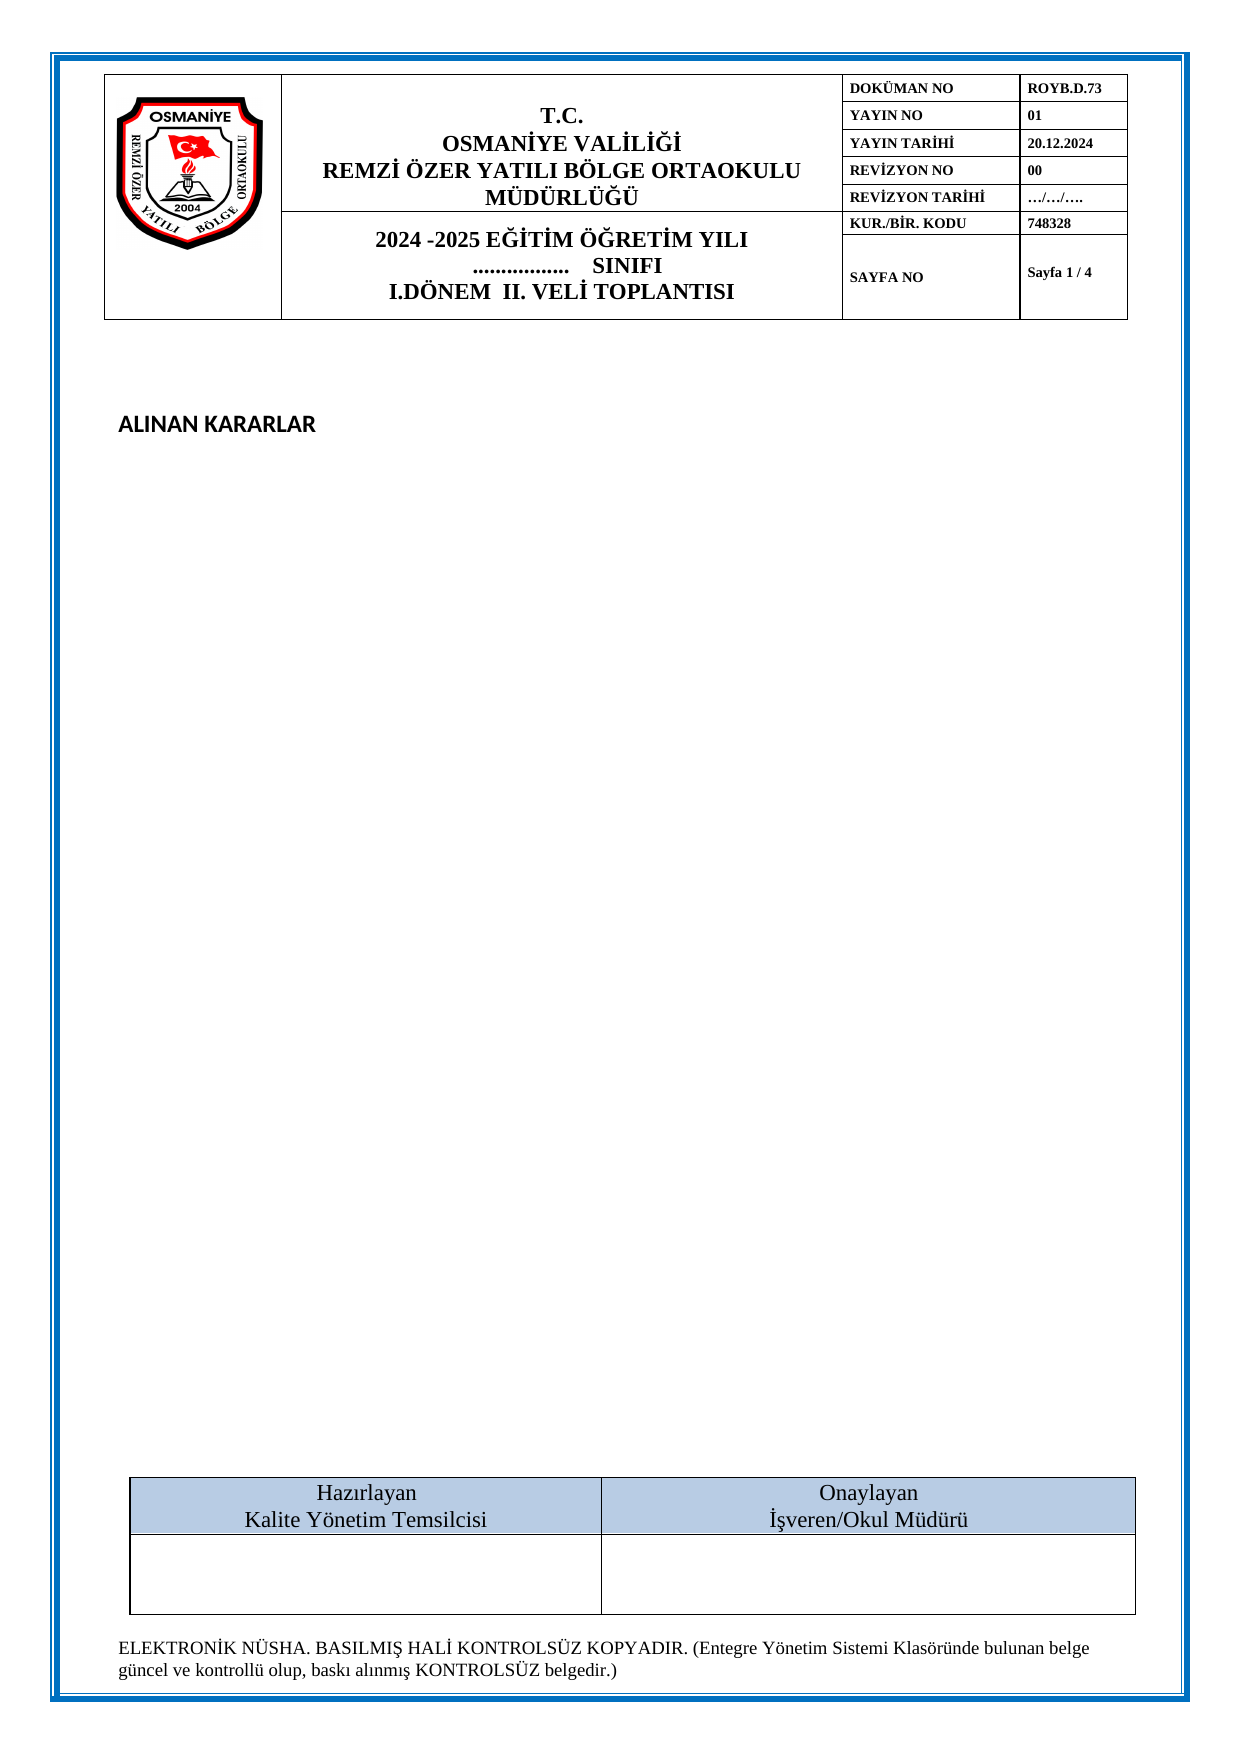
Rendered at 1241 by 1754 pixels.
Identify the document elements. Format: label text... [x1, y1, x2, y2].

table_cell [602, 1535, 1135, 1613]
table_cell [131, 1535, 601, 1613]
picture [116, 97, 263, 250]
table_header Onaylayan İşveren/Okul Müdürü [602, 1478, 1135, 1533]
table_header Hazırlayan Kalite Yönetim Temsilcisi [131, 1478, 601, 1533]
text ALINAN KARARLAR [118, 409, 1122, 439]
